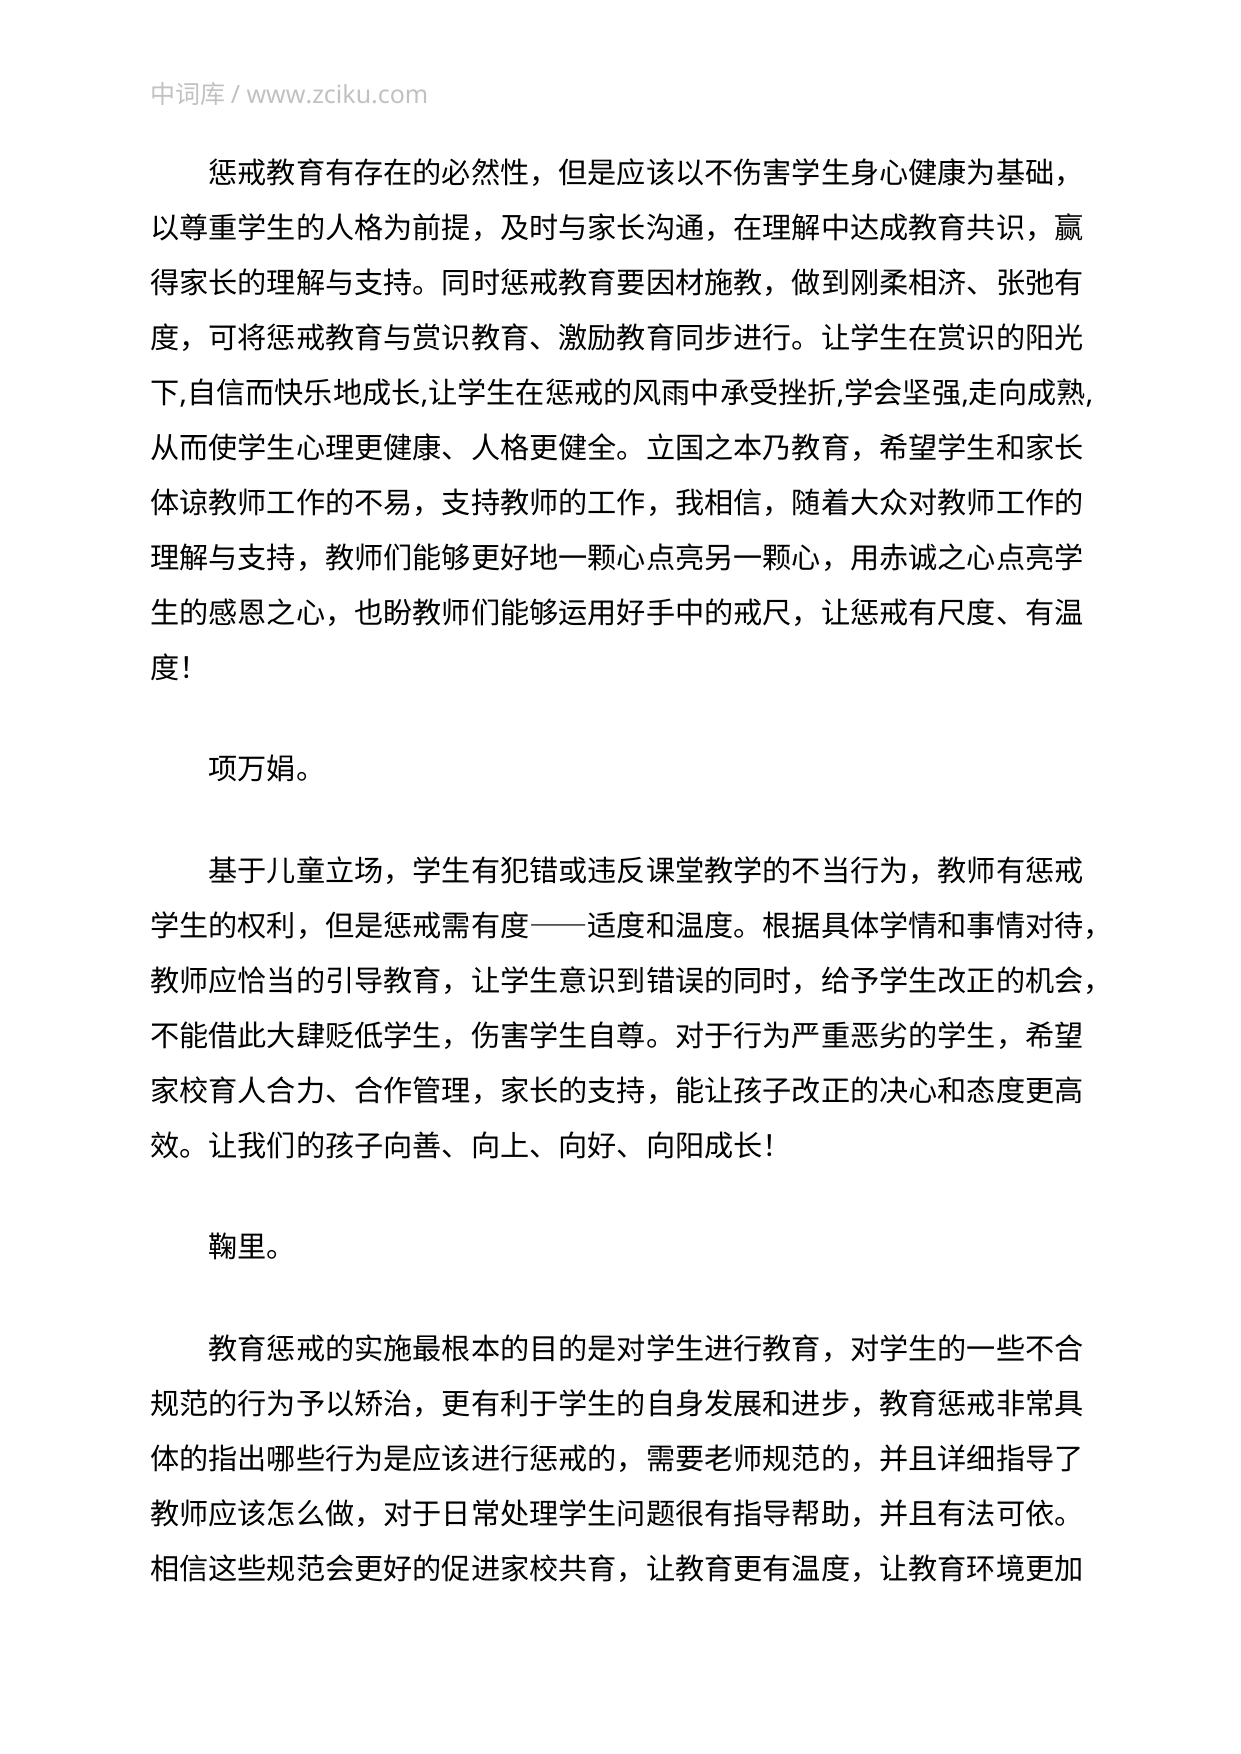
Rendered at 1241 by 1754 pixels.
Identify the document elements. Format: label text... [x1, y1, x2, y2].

text 鞠里。 [150, 1224, 1090, 1266]
text 项万娟。 [150, 746, 1090, 788]
text 惩戒教育有存在的必然性，但是应该以不伤害学生身心健康为基础，以尊重学生的人格为前提，及时与家长沟通，在理解中达成教育共识，赢得家长的理解与支持。同时惩戒教育要因材施教，做到刚柔相济、张弛有度，可将惩戒教育与赏识教育、激励教育同步进行。让学生在赏识的阳光下,自信而快乐地成长,让学生在惩戒的风雨中承受挫折,学会坚强,走向成熟,从而使学生心理更健康、人格更健全。立国之本乃教育，希望学生和家长体谅教师工作的不易，支持教师的工作，我相信，随着大众对教师工作的理解与支持，教师们能够更好地一颗心点亮另一颗心，用赤诚之心点亮学生的感恩之心，也盼教师们能够运用好手中的戒尺，让惩戒有尺度、有温度！ [150, 150, 1090, 686]
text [150, 1326, 1090, 1588]
text 基于儿童立场，学生有犯错或违反课堂教学的不当行为，教师有惩戒学生的权利，但是惩戒需有度——适度和温度。根据具体学情和事情对待，教师应恰当的引导教育，让学生意识到错误的同时，给予学生改正的机会，不能借此大肆贬低学生，伤害学生自尊。对于行为严重恶劣的学生，希望家校育人合力、合作管理，家长的支持，能让孩子改正的决心和态度更高效。让我们的孩子向善、向上、向好、向阳成长！ [150, 848, 1090, 1164]
